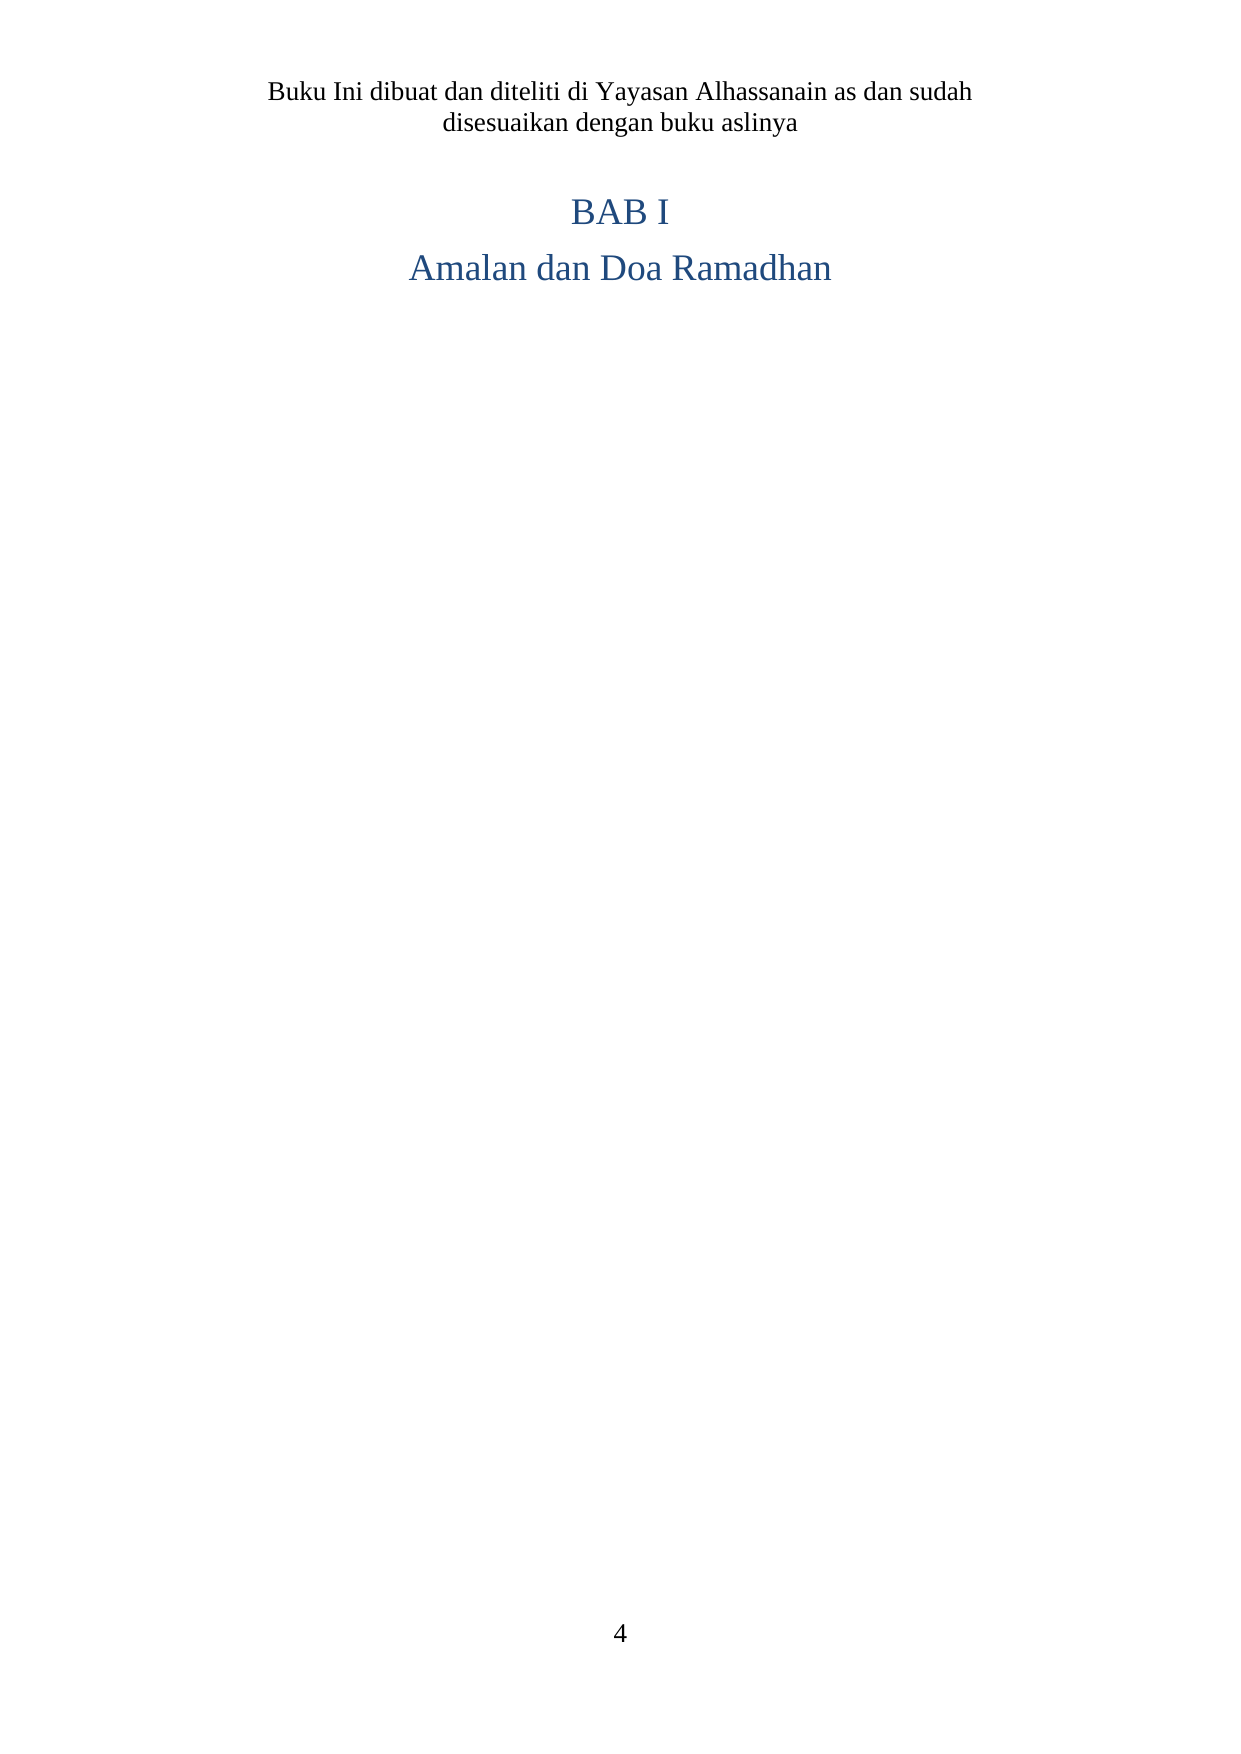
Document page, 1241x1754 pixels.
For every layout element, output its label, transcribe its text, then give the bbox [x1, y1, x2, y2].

subtitle BAB I [236, 190, 1004, 233]
subtitle Amalan dan Doa Ramadhan [236, 245, 1004, 288]
